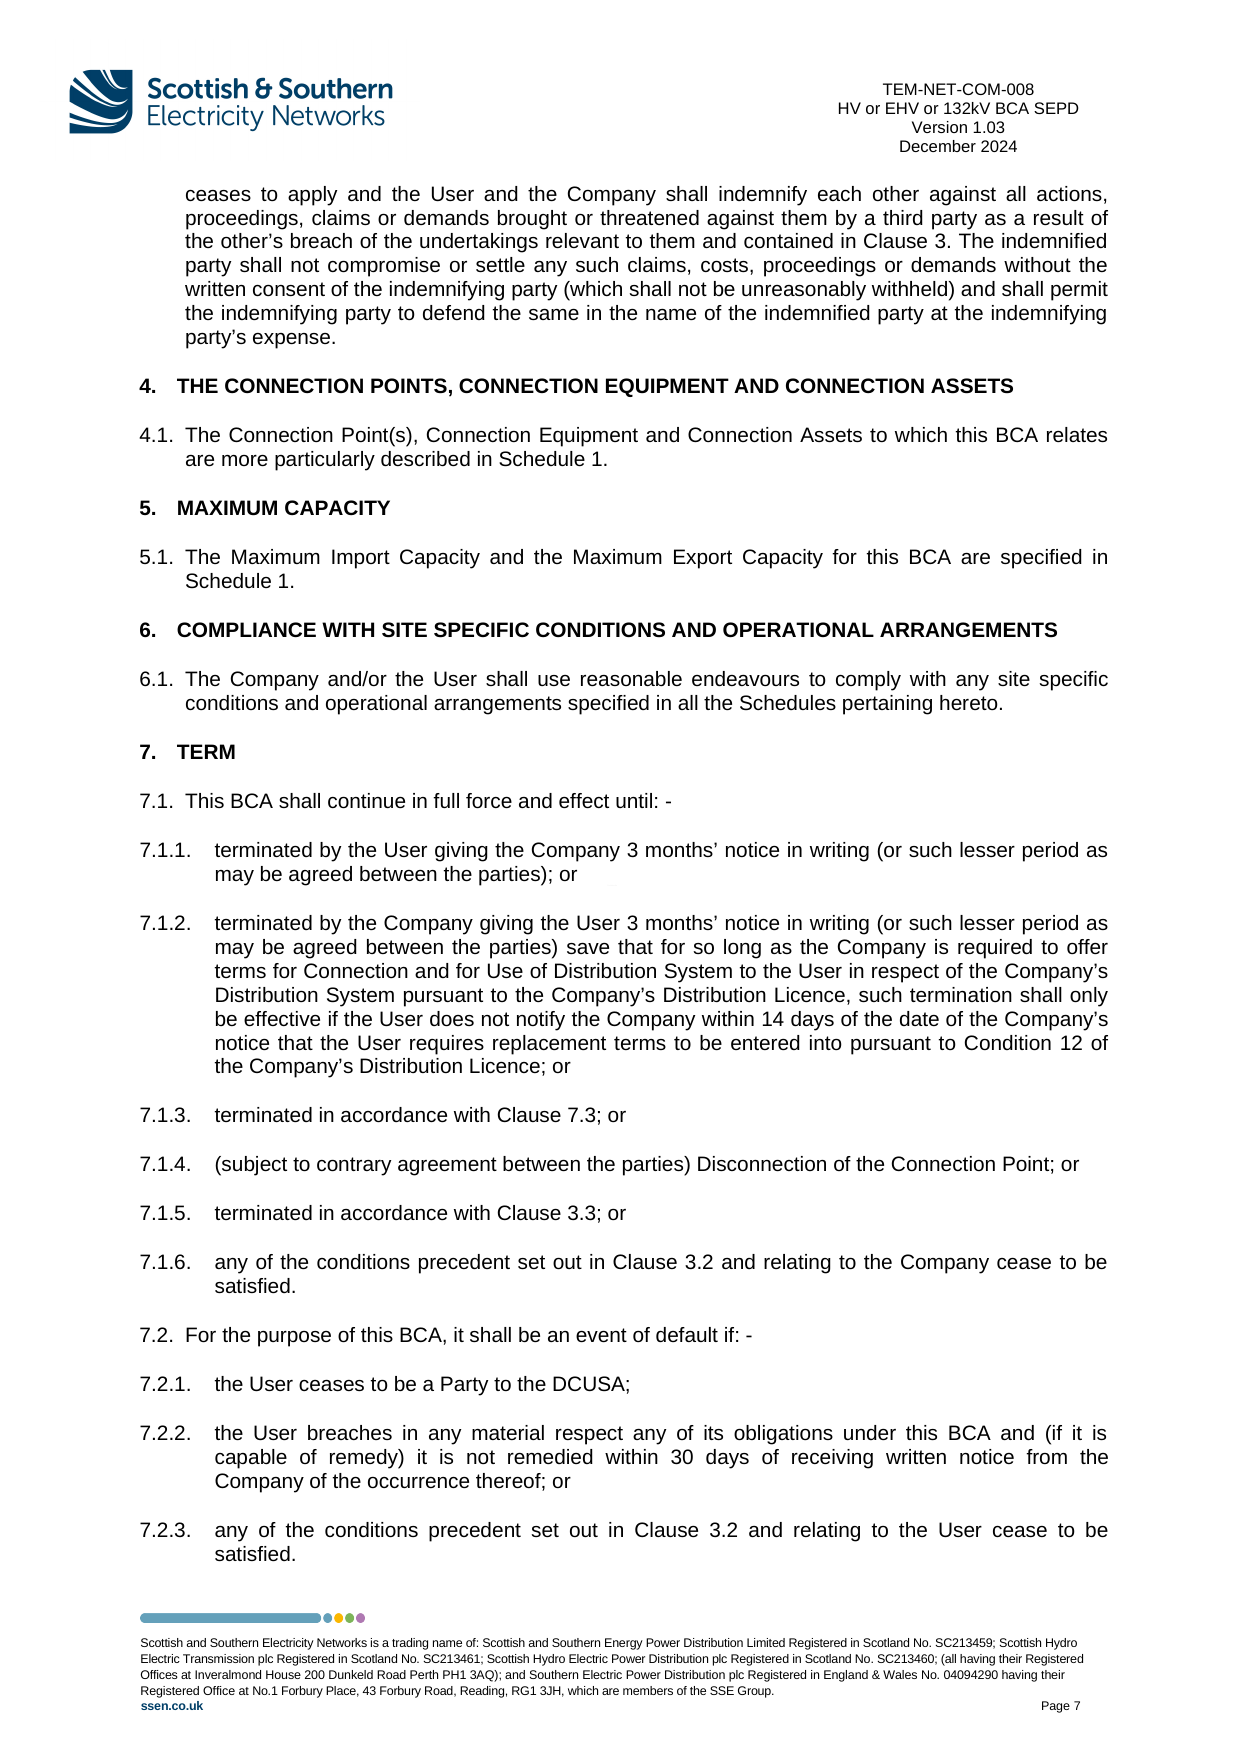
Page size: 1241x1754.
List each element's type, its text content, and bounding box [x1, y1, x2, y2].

subtitle COMPLIANCE WITH SITE SPECIFIC CONDITIONS AND OPERATIONAL ARRANGEMENTS [139, 618, 1110, 642]
list the User breaches in any material respect any of its obligations under this BCA and (if it is capable of remedy) it is not remedied within 30 days of receiving written notice from the Company of the occurrence thereof; or [139, 1421, 1110, 1493]
list the User ceases to be a Party to the DCUSA; [139, 1372, 1110, 1396]
list This BCA shall continue in full force and effect until: - [139, 789, 1110, 813]
list The Connection Point(s), Connection Equipment and Connection Assets to which this BCA relates are more particularly described in Schedule 1. [139, 423, 1110, 471]
list any of the conditions precedent set out in Clause 3.2 and relating to the User cease to be satisfied. [139, 1518, 1110, 1566]
list For the purpose of this BCA, it shall be an event of default if: - [139, 1323, 1110, 1347]
subtitle TERM [139, 740, 1110, 764]
list (subject to contrary agreement between the parties) Disconnection of the Connection Point; or [139, 1152, 1110, 1176]
list any of the conditions precedent set out in Clause 3.2 and relating to the Company cease to be satisfied. [139, 1250, 1110, 1298]
list terminated in accordance with Clause 3.3; or [139, 1201, 1110, 1225]
list The Maximum Import Capacity and the Maximum Export Capacity for this BCA are specified in Schedule 1. [139, 545, 1110, 593]
subtitle THE CONNECTION POINTS, CONNECTION EQUIPMENT AND CONNECTION ASSETS [139, 374, 1110, 398]
list The Company and/or the User shall use reasonable endeavours to comply with any site specific conditions and operational arrangements specified in all the Schedules pertaining hereto. [139, 667, 1110, 715]
list terminated in accordance with Clause 7.3; or [139, 1103, 1110, 1127]
subtitle MAXIMUM CAPACITY [139, 496, 1110, 520]
picture [140, 1613, 365, 1623]
list terminated by the User giving the Company 3 months’ notice in writing (or such lesser period as may be agreed between the parties); or [139, 838, 1110, 886]
list terminated by the Company giving the User 3 months’ notice in writing (or such lesser period as may be agreed between the parties) save that for so long as the Company is required to offer terms for Connection and for Use of Distribution System to the User in respect of the Company’s Distribution System pursuant to the Company’s Distribution Licence, such termination shall only be effective if the User does not notify the Company within 14 days of the date of the Company’s notice that the User requires replacement terms to be entered into pursuant to Condition 12 of the Company’s Distribution Licence; or [139, 911, 1110, 1078]
picture [38, 39, 420, 161]
